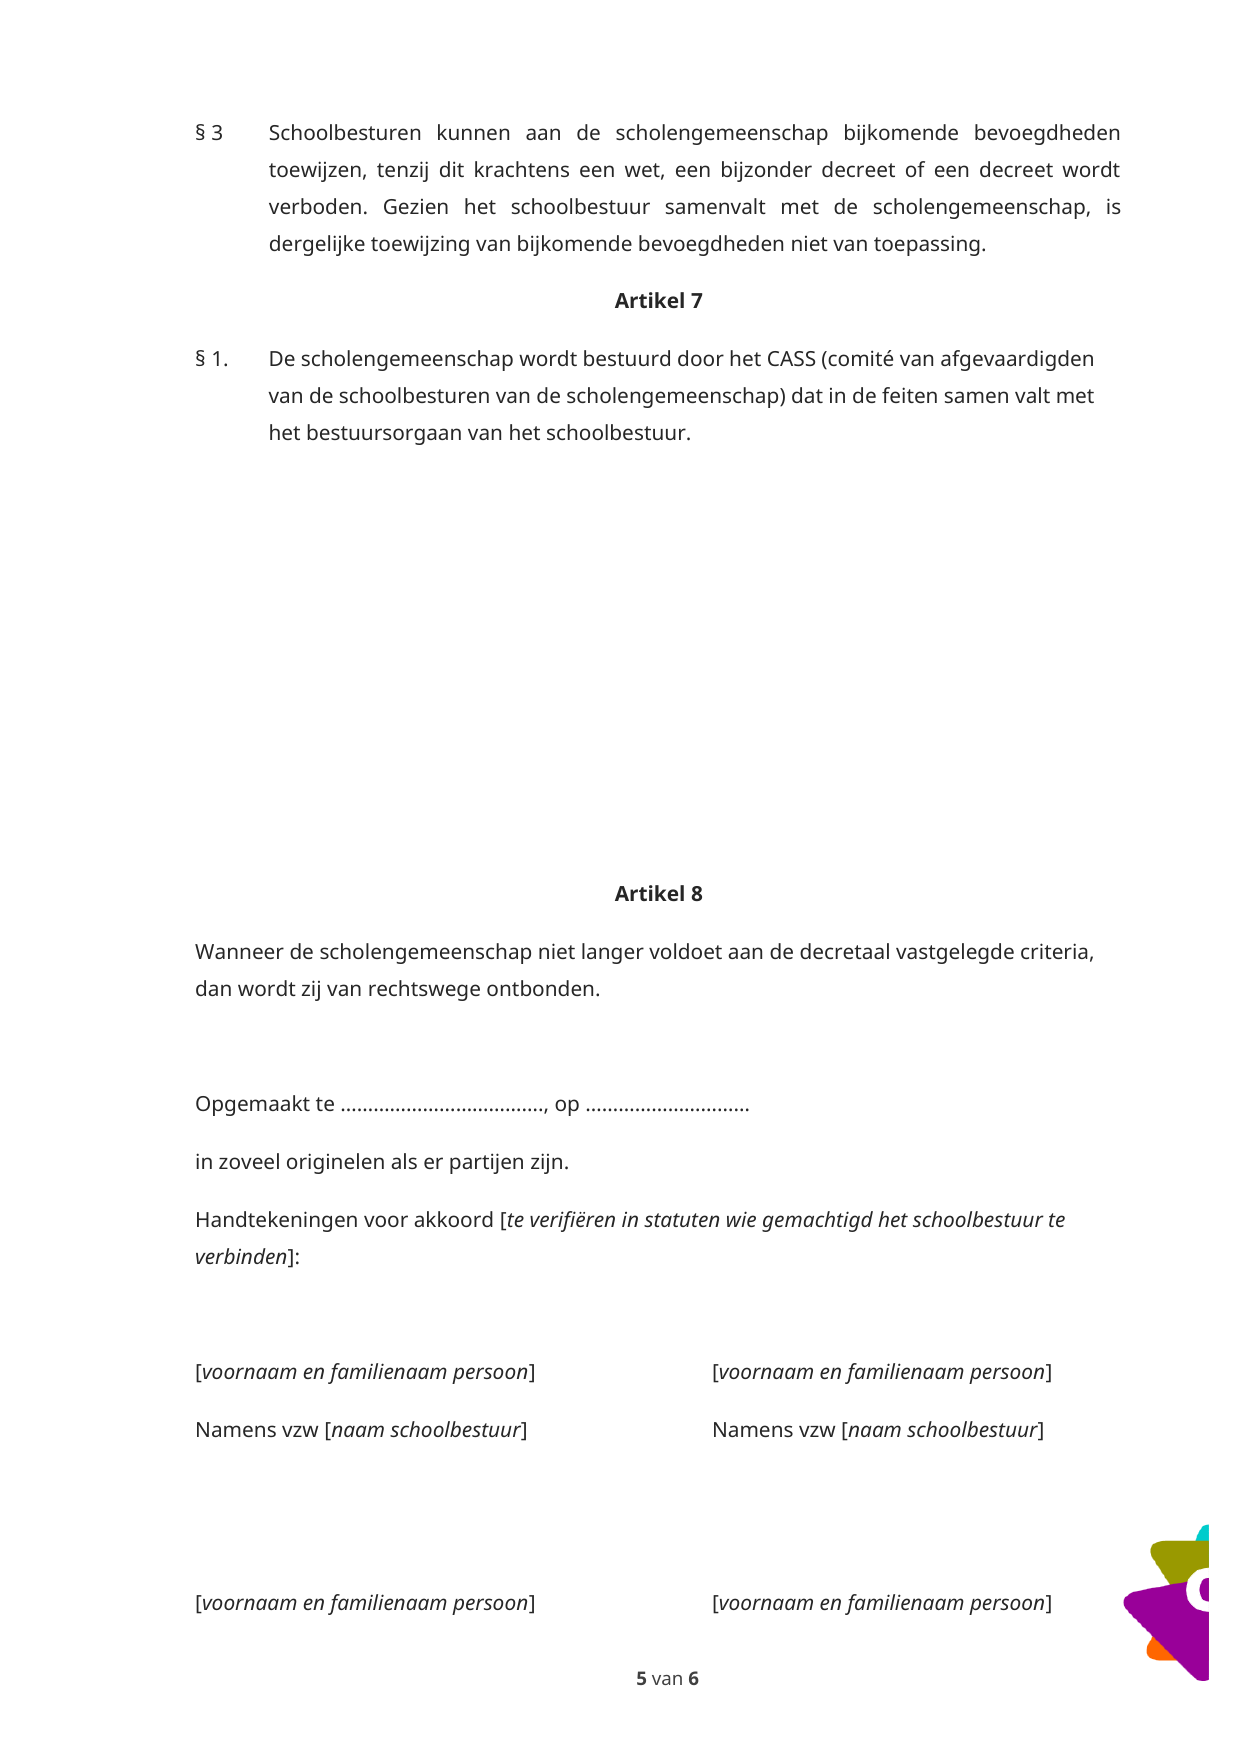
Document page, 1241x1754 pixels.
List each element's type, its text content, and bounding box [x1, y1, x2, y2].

text Wanneer de scholengemeenschap niet langer voldoet aan de decretaal vastgelegde criteria, dan wordt zij van rechtswege ontbonden. [195, 937, 1122, 1003]
text in zoveel originelen als er partijen zijn. [195, 1147, 1122, 1176]
text [voornaam en familienaam persoon] [voornaam en familienaam persoon] [195, 1588, 1122, 1617]
text Artikel 8 [195, 879, 1122, 908]
text Handtekeningen voor akkoord [te verifiëren in statuten wie gemachtigd het schoolbestuur te verbinden]: [195, 1205, 1122, 1270]
text Namens vzw [naam schoolbestuur] Namens vzw [naam schoolbestuur] [195, 1415, 1122, 1443]
text § 3 Schoolbesturen kunnen aan de scholengemeenschap bijkomende bevoegdheden toewijzen, tenzij dit krachtens een wet, een bijzonder decreet of een decreet wordt verboden. Gezien het schoolbestuur samenvalt met de scholengemeenschap, is dergelijke toewijzing van bijkomende bevoegdheden niet van toepassing. [195, 118, 1122, 257]
text § 1. De scholengemeenschap wordt bestuurd door het CASS (comité van afgevaardigden van de schoolbesturen van de scholengemeenschap) dat in de feiten samen valt met het bestuursorgaan van het schoolbestuur. [195, 344, 1122, 446]
text [voornaam en familienaam persoon] [voornaam en familienaam persoon] [195, 1357, 1122, 1386]
text Artikel 7 [195, 286, 1122, 315]
text Opgemaakt te ………………………………., op ………………………… [195, 1089, 1122, 1118]
picture [1122, 1519, 1211, 1685]
